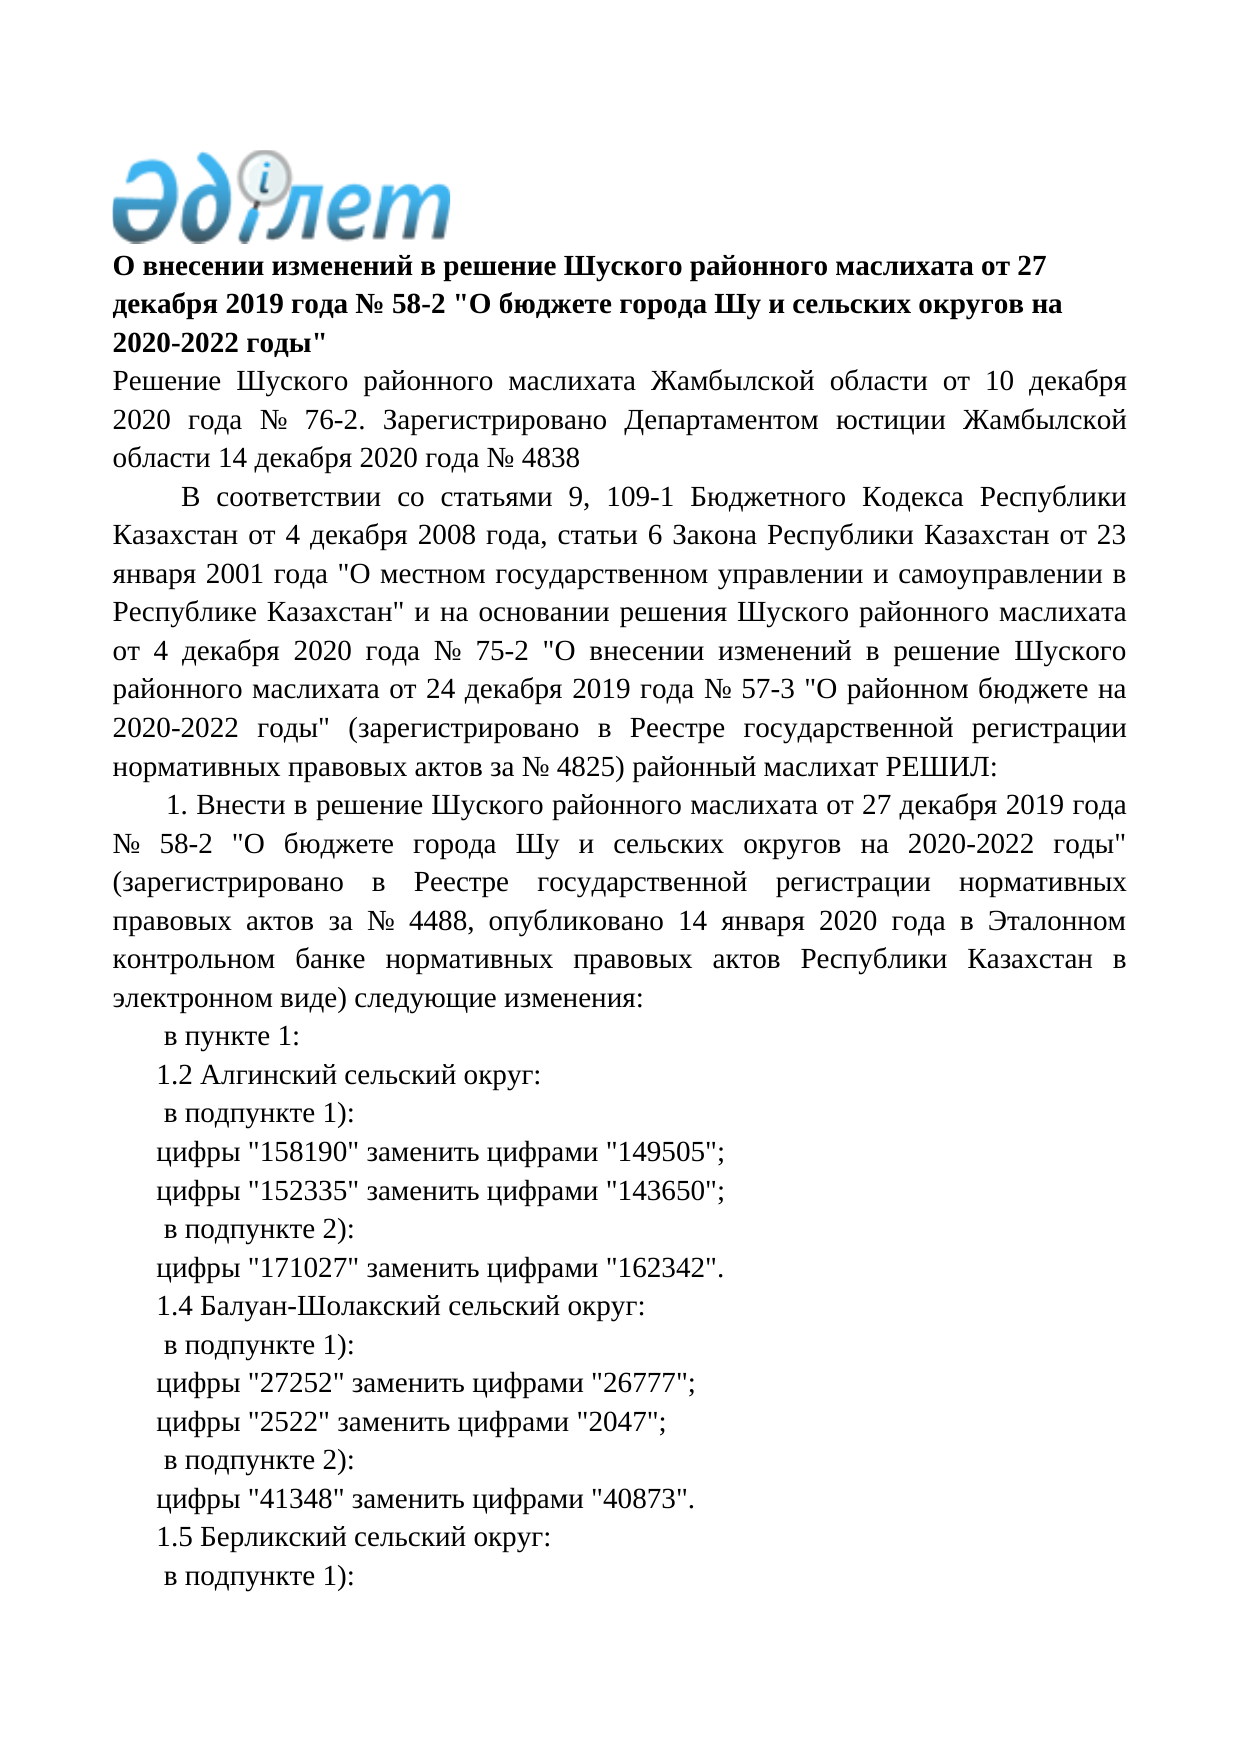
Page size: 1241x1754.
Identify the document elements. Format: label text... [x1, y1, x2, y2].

text в пункте 1: [112, 1018, 1128, 1052]
picture [112, 150, 451, 244]
text 1. Внести в решение Шуского районного маслихата от 27 декабря 2019 года № 58-2 "О бюджете города Шу и сельских округов на 2020-2022 годы" (зарегистрировано в Реестре государственной регистрации нормативных правовых актов за № 4488, опубликовано 14 января 2020 года в Эталонном контрольном банке нормативных правовых актов Республики Казахстан в электронном виде) следующие изменения: [112, 787, 1128, 1013]
text 1.5 Берликский сельский округ: [112, 1519, 1128, 1553]
text цифры "41348" заменить цифрами "40873". [112, 1481, 1128, 1514]
text в подпункте 2): [112, 1442, 1128, 1476]
text В соответствии со статьями 9, 109-1 Бюджетного Кодекса Республики Казахстан от 4 декабря 2008 года, статьи 6 Закона Республики Казахстан от 23 января 2001 года "О местном государственном управлении и самоуправлении в Республике Казахстан" и на основании решения Шуского районного маслихата от 4 декабря 2020 года № 75-2 "О внесении изменений в решение Шуского районного маслихата от 24 декабря 2019 года № 57-3 "О районном бюджете на 2020-2022 годы" (зарегистрировано в Реестре государственной регистрации нормативных правовых актов за № 4825) районный маслихат РЕШИЛ: [112, 479, 1128, 782]
text цифры "27252" заменить цифрами "26777"; [112, 1365, 1128, 1399]
text Решение Шуского районного маслихата Жамбылской области от 10 декабря 2020 года № 76-2. Зарегистрировано Департаментом юстиции Жамбылской области 14 декабря 2020 года № 4838 [112, 363, 1128, 474]
text цифры "171027" заменить цифрами "162342". [112, 1250, 1128, 1283]
text цифры "152335" заменить цифрами "143650"; [112, 1173, 1128, 1206]
text в подпункте 1): [112, 1558, 1128, 1592]
text цифры "158190" заменить цифрами "149505"; [112, 1134, 1128, 1168]
text цифры "2522" заменить цифрами "2047"; [112, 1404, 1128, 1437]
text в подпункте 1): [112, 1327, 1128, 1360]
text в подпункте 2): [112, 1211, 1128, 1245]
text О внесении изменений в решение Шуского районного маслихата от 27 декабря 2019 года № 58-2 "О бюджете города Шу и сельских округов на 2020-2022 годы" [112, 248, 1128, 358]
text 1.2 Алгинский сельский округ: [112, 1057, 1128, 1091]
text в подпункте 1): [112, 1096, 1128, 1129]
text 1.4 Балуан-Шолакский сельский округ: [112, 1288, 1128, 1322]
